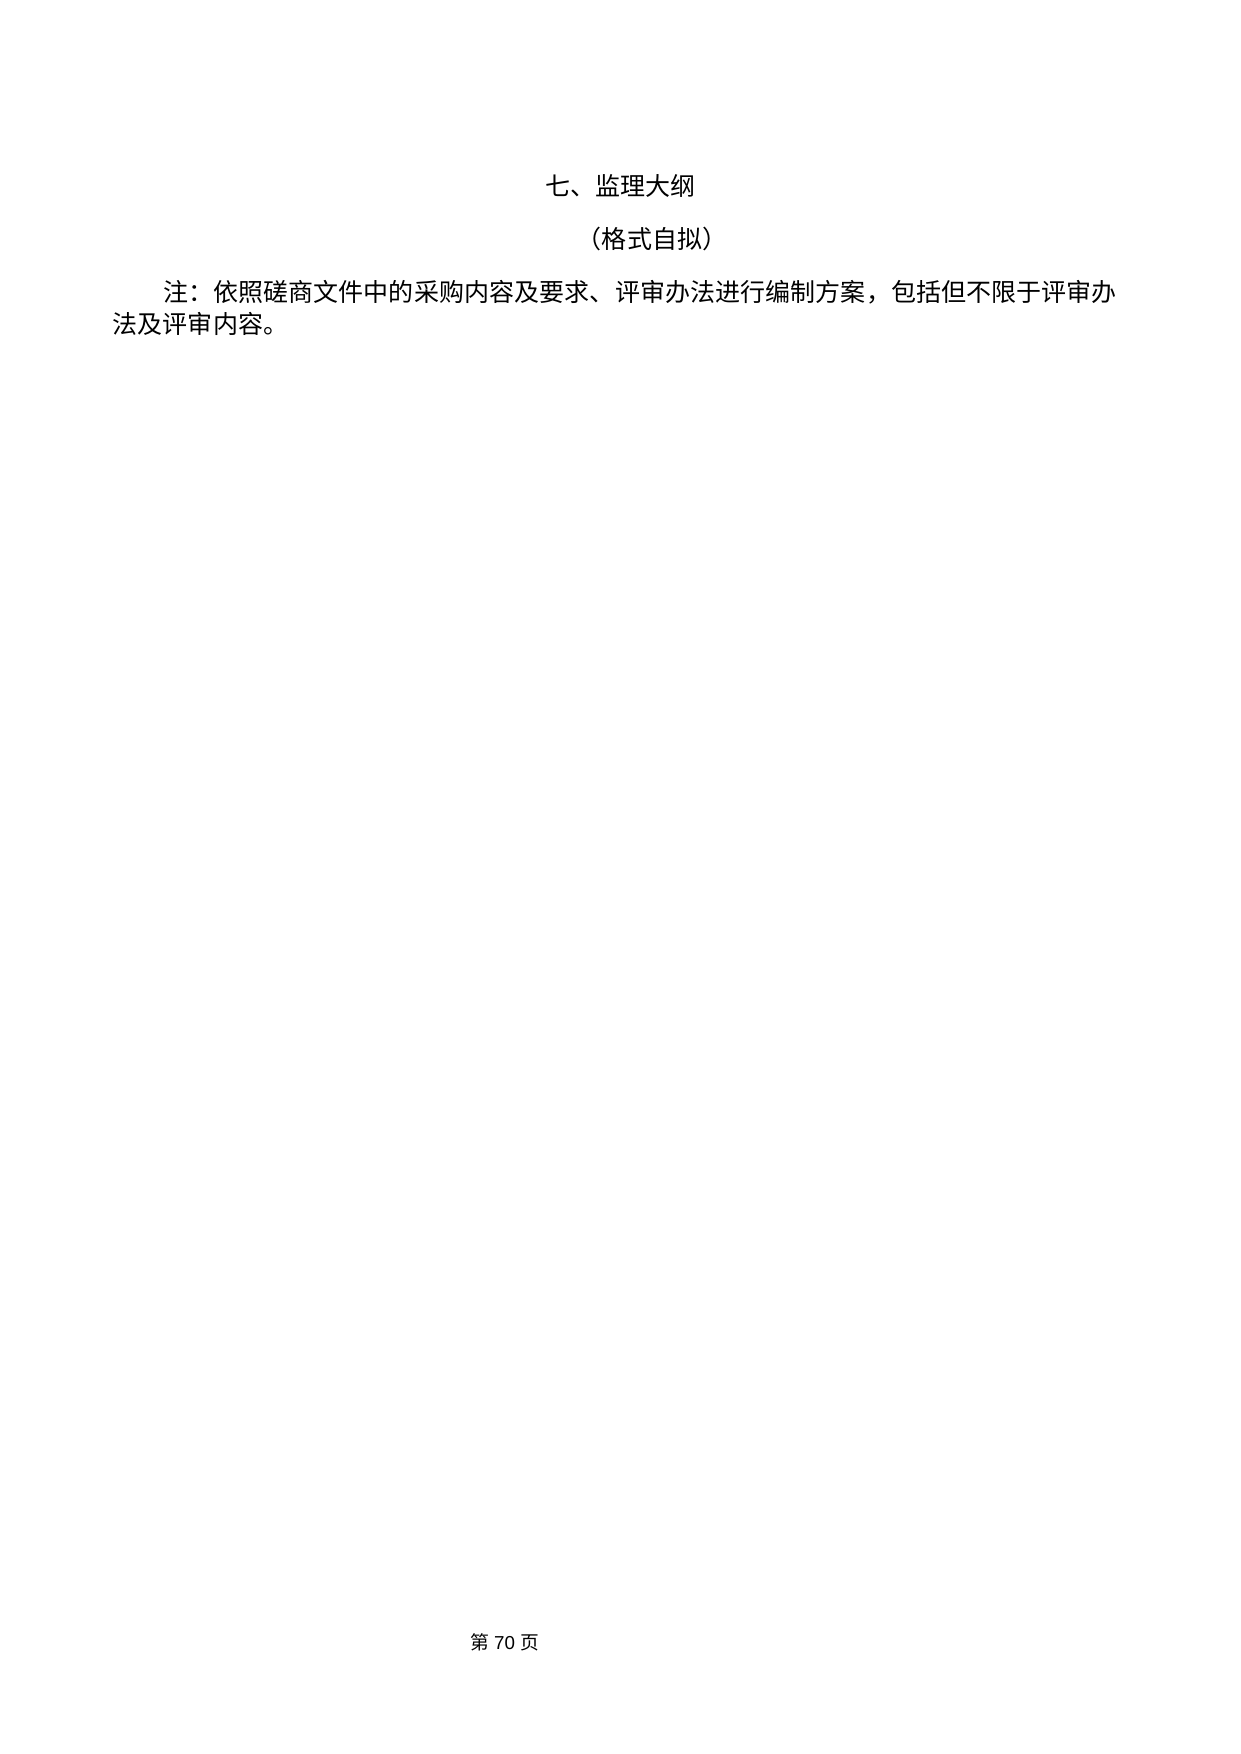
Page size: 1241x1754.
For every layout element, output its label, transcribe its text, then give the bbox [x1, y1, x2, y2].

text 注：依照磋商文件中的采购内容及要求、评审办法进行编制方案，包括但不限于评审办法及评审内容。 [112, 275, 1128, 341]
text （格式自拟） [176, 222, 1128, 255]
list 七、监理大纲 [113, 169, 1128, 202]
